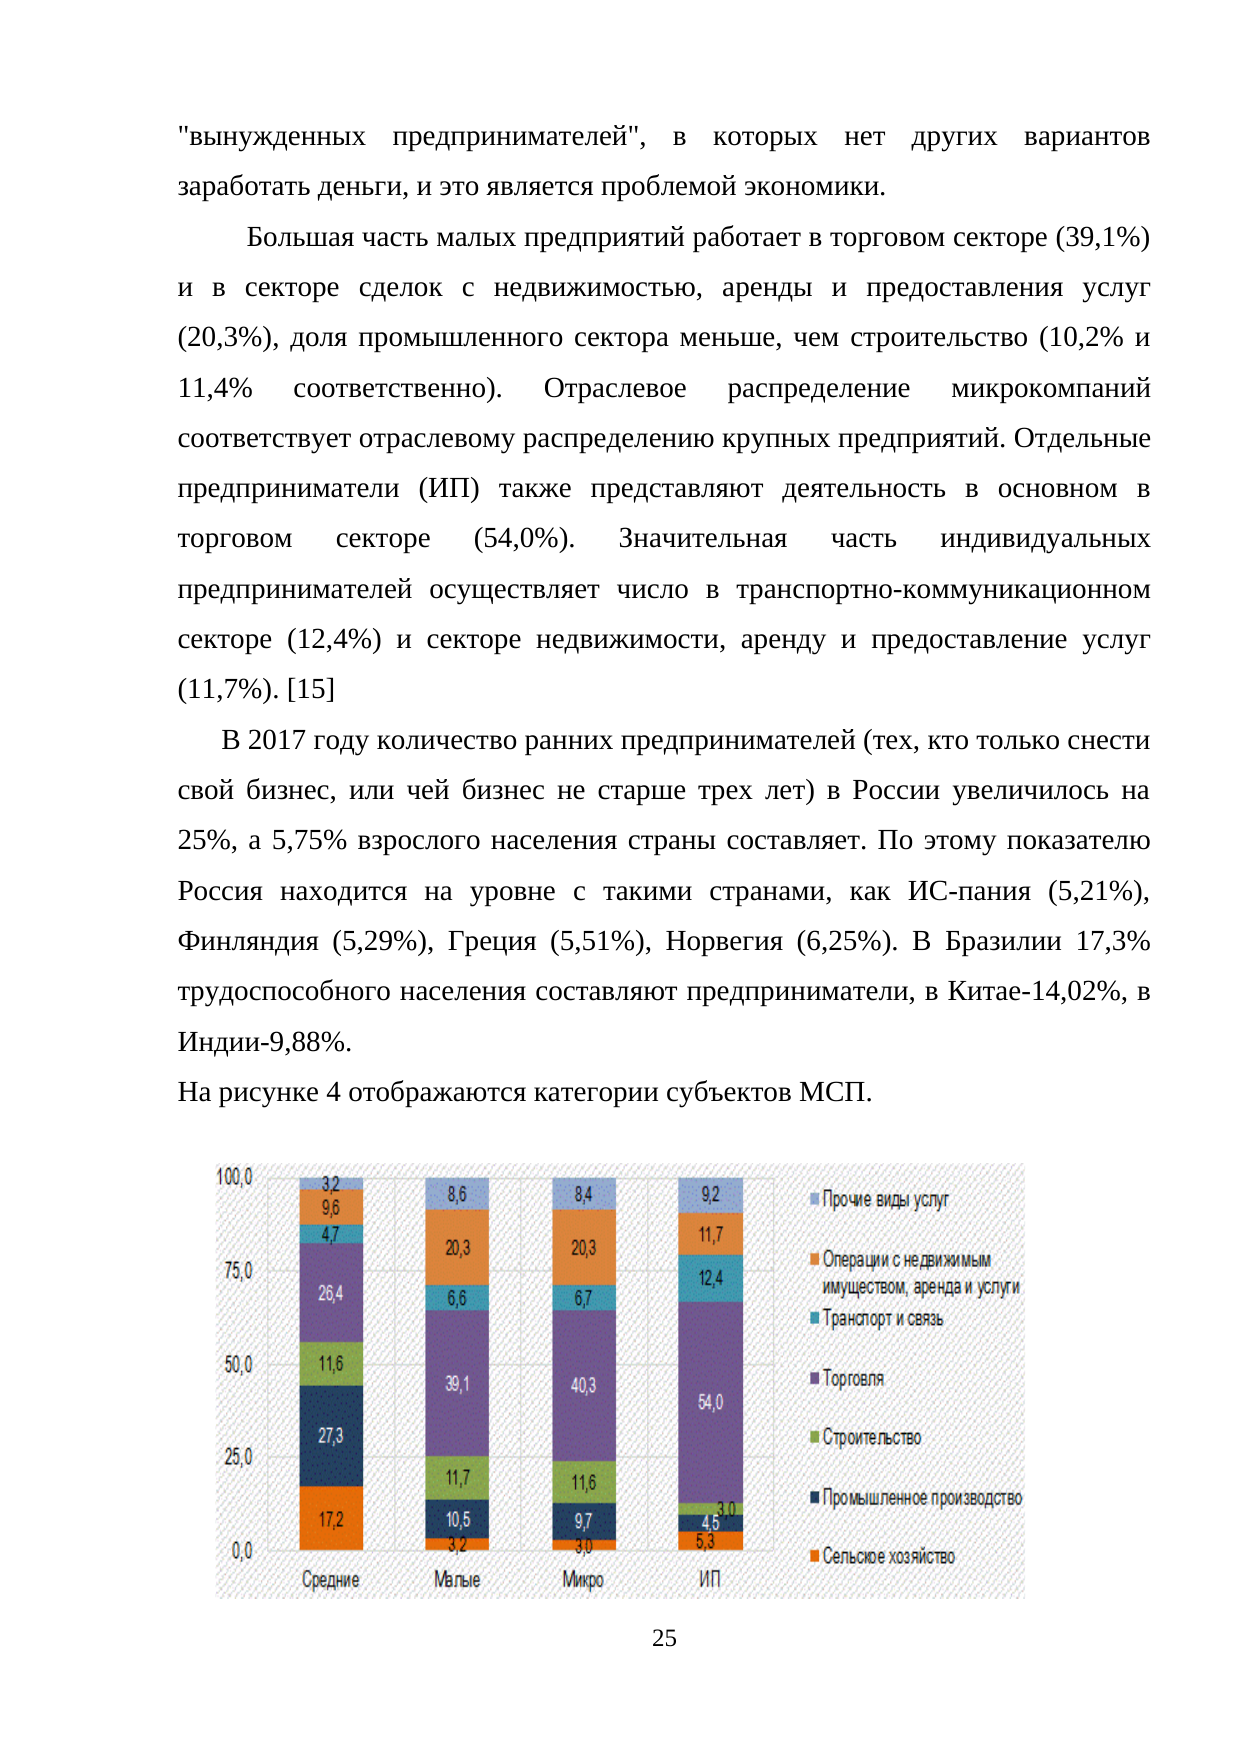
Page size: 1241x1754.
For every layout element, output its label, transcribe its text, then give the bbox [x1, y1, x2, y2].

text В 2017 году количество ранних предпринимателей (тех, кто только снести свой бизнес, или чей бизнес не старше трех лет) в России увеличилось на 25%, а 5,75% взрослого населения страны составляет. По этому показателю Россия находится на уровне с такими странами, как ИС-пания (5,21%), Финляндия (5,29%), Греция (5,51%), Норвегия (6,25%). В Бразилии 17,3% трудоспособного населения составляют предприниматели, в Китае-14,02%, в Индии-9,88%. [177, 722, 1152, 1057]
picture [215, 1163, 1025, 1599]
text Большая часть малых предприятий работает в торговом секторе (39,1%) и в секторе сделок с недвижимостью, аренды и предоставления услуг (20,3%), доля промышленного сектора меньше, чем строительство (10,2% и 11,4% соответственно). Отраслевое распределение микрокомпаний соответствует отраслевому распределению крупных предприятий. Отдельные предприниматели (ИП) также представляют деятельность в основном в торговом секторе (54,0%). Значительная часть индивидуальных предпринимателей осуществляет число в транспортно-коммуникационном секторе (12,4%) и секторе недвижимости, аренду и предоставление услуг (11,7%). [15] [177, 219, 1152, 705]
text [177, 118, 1152, 202]
text На рисунке 4 отображаются категории субъектов МСП. [177, 1074, 1152, 1108]
